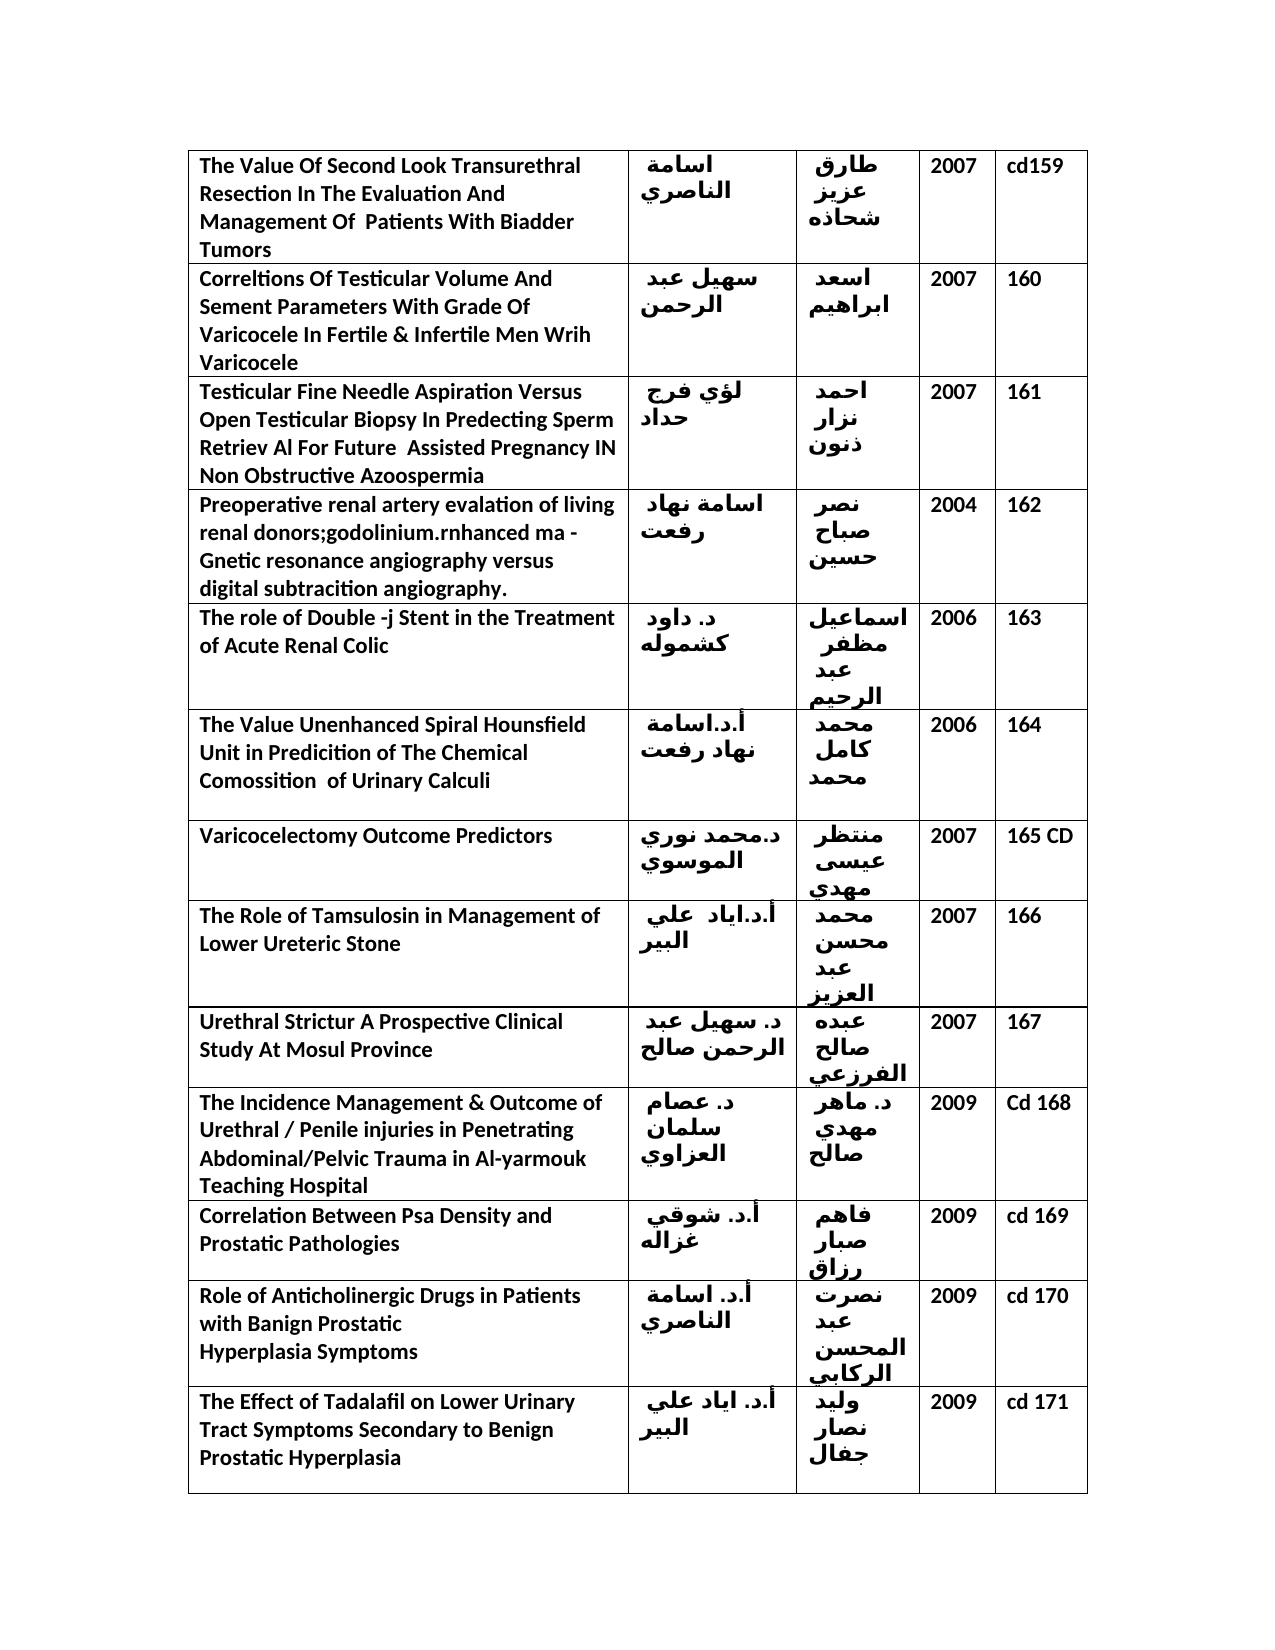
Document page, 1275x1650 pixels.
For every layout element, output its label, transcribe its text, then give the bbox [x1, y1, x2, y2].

table_cell أ.د. اياد علي البير [629, 1387, 796, 1492]
table_cell 160 [996, 264, 1087, 376]
table_cell 2009 [920, 1281, 995, 1386]
table_cell The Role of Tamsulosin in Management of Lower Ureteric Stone [189, 901, 628, 1006]
table_cell 2007 [920, 264, 995, 376]
table_cell cd 171 [996, 1387, 1087, 1492]
table_cell cd159 [996, 151, 1087, 263]
table_cell عبده صالح الفرزعي [797, 1008, 919, 1087]
table_cell 2007 [920, 377, 995, 489]
table_cell 165 CD [996, 821, 1087, 900]
table_cell أ.د.اسامة نهاد رفعت [629, 710, 796, 820]
table_cell طارق عزيز شحاذه [797, 151, 919, 263]
table_cell د. سهيل عبد الرحمن صالح [629, 1008, 796, 1087]
table_cell اسماعيل مظفر عبد الرحيم [797, 604, 919, 709]
table_cell 167 [996, 1008, 1087, 1087]
table_cell 166 [996, 901, 1087, 1006]
table_cell The role of Double -j Stent in the Treatment of Acute Renal Colic [189, 604, 628, 709]
table_cell سهيل عبد الرحمن [629, 264, 796, 376]
table_cell Correltions Of Testicular Volume And Sement Parameters With Grade Of Varicocele In Fertile & Infertile Men Wrih Varicocele [189, 264, 628, 376]
table_cell Preoperative renal artery evalation of living renal donors;godolinium.rnhanced ma - Gnetic resonance angiography versus digital subtracition angiography. [189, 490, 628, 602]
table_cell لؤي فرج حداد [629, 377, 796, 489]
table_cell Varicocelectomy Outcome Predictors [189, 821, 628, 900]
table_cell 161 [996, 377, 1087, 489]
table_cell 2007 [920, 1008, 995, 1087]
table_cell Role of Anticholinergic Drugs in Patients with Banign Prostatic Hyperplasia Symptoms [189, 1281, 628, 1386]
table_cell احمد نزار ذنون [797, 377, 919, 489]
table_cell Correlation Between Psa Density and Prostatic Pathologies [189, 1201, 628, 1280]
table_cell 2007 [920, 821, 995, 900]
table_cell 2007 [920, 901, 995, 1006]
table_cell 2006 [920, 604, 995, 709]
table_cell محمد كامل محمد [797, 710, 919, 820]
table_cell 162 [996, 490, 1087, 602]
table_cell Cd 168 [996, 1088, 1087, 1200]
table_cell أ.د.اياد علي البير [629, 901, 796, 1006]
table_cell 2006 [920, 710, 995, 820]
table_cell Urethral Strictur A Prospective Clinical Study At Mosul Province [189, 1008, 628, 1087]
table_cell د. داود كشموله [629, 604, 796, 709]
table_cell وليد نصار جفال [797, 1387, 919, 1492]
table_cell The Value Unenhanced Spiral Hounsfield Unit in Predicition of The Chemical Comossition of Urinary Calculi [189, 710, 628, 820]
table_cell اسامة نهاد رفعت [629, 490, 796, 602]
table_cell د.محمد نوري الموسوي [629, 821, 796, 900]
table_cell اسامة الناصري [629, 151, 796, 263]
table_cell 2009 [920, 1088, 995, 1200]
table_cell نصرت عبد المحسن الركابي [797, 1281, 919, 1386]
table_cell Testicular Fine Needle Aspiration Versus Open Testicular Biopsy In Predecting Sperm Retriev Al For Future Assisted Pregnancy IN Non Obstructive Azoospermia [189, 377, 628, 489]
table_cell 2009 [920, 1201, 995, 1280]
table_cell 163 [996, 604, 1087, 709]
table_cell cd 170 [996, 1281, 1087, 1386]
table_cell 2004 [920, 490, 995, 602]
table_cell د. ماهر مهدي صالح [797, 1088, 919, 1200]
table_cell منتظر عيسى مهدي [797, 821, 919, 900]
table_cell د. عصام سلمان العزاوي [629, 1088, 796, 1200]
table_cell cd 169 [996, 1201, 1087, 1280]
table_cell The Effect of Tadalafil on Lower Urinary Tract Symptoms Secondary to Benign Prostatic Hyperplasia [189, 1387, 628, 1492]
table_cell 164 [996, 710, 1087, 820]
table_cell نصر صباح حسين [797, 490, 919, 602]
table_cell 2009 [920, 1387, 995, 1492]
table_cell The Incidence Management & Outcome of Urethral / Penile injuries in Penetrating Abdominal/Pelvic Trauma in Al-yarmouk Teaching Hospital [189, 1088, 628, 1200]
table_cell فاهم صبار رزاق [797, 1201, 919, 1280]
table_cell اسعد ابراهيم [797, 264, 919, 376]
table_cell أ.د. اسامة الناصري [629, 1281, 796, 1386]
table_cell محمد محسن عبد العزيز [797, 901, 919, 1006]
table_cell The Value Of Second Look Transurethral Resection In The Evaluation And Management Of Patients With Biadder Tumors [189, 151, 628, 263]
table_cell أ.د. شوقي غزاله [629, 1201, 796, 1280]
table_cell 2007 [920, 151, 995, 263]
